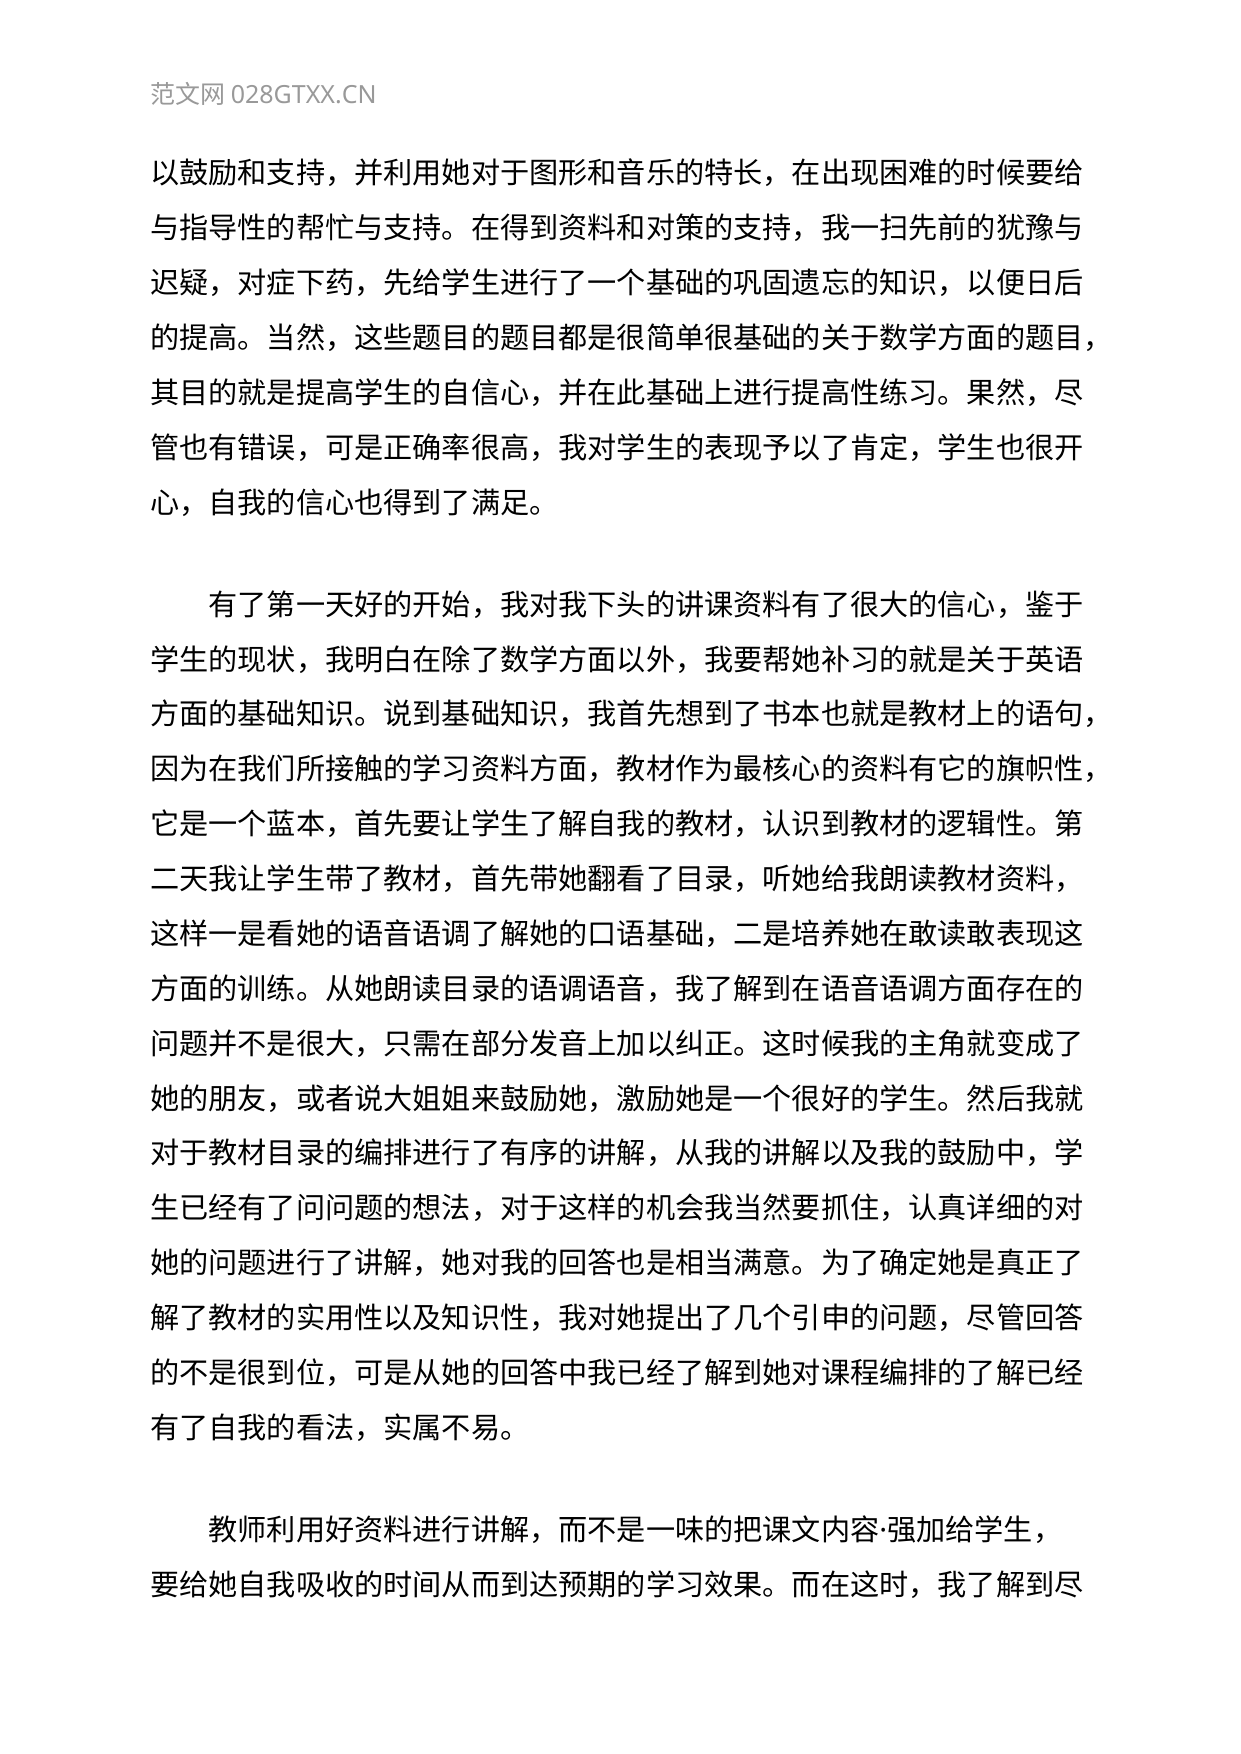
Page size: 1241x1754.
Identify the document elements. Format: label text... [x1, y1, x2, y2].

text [150, 150, 1090, 522]
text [150, 1506, 1090, 1604]
text 有了第一天好的开始，我对我下头的讲课资料有了很大的信心，鉴于学生的现状，我明白在除了数学方面以外，我要帮她补习的就是关于英语方面的基础知识。说到基础知识，我首先想到了书本也就是教材上的语句，因为在我们所接触的学习资料方面，教材作为最核心的资料有它的旗帜性，它是一个蓝本，首先要让学生了解自我的教材，认识到教材的逻辑性。第二天我让学生带了教材，首先带她翻看了目录，听她给我朗读教材资料，这样一是看她的语音语调了解她的口语基础，二是培养她在敢读敢表现这方面的训练。从她朗读目录的语调语音，我了解到在语音语调方面存在的问题并不是很大，只需在部分发音上加以纠正。这时候我的主角就变成了她的朋友，或者说大姐姐来鼓励她，激励她是一个很好的学生。然后我就对于教材目录的编排进行了有序的讲解，从我的讲解以及我的鼓励中，学生已经有了问问题的想法，对于这样的机会我当然要抓住，认真详细的对她的问题进行了讲解，她对我的回答也是相当满意。为了确定她是真正了解了教材的实用性以及知识性，我对她提出了几个引申的问题，尽管回答的不是很到位，可是从她的回答中我已经了解到她对课程编排的了解已经有了自我的看法，实属不易。 [150, 581, 1090, 1447]
